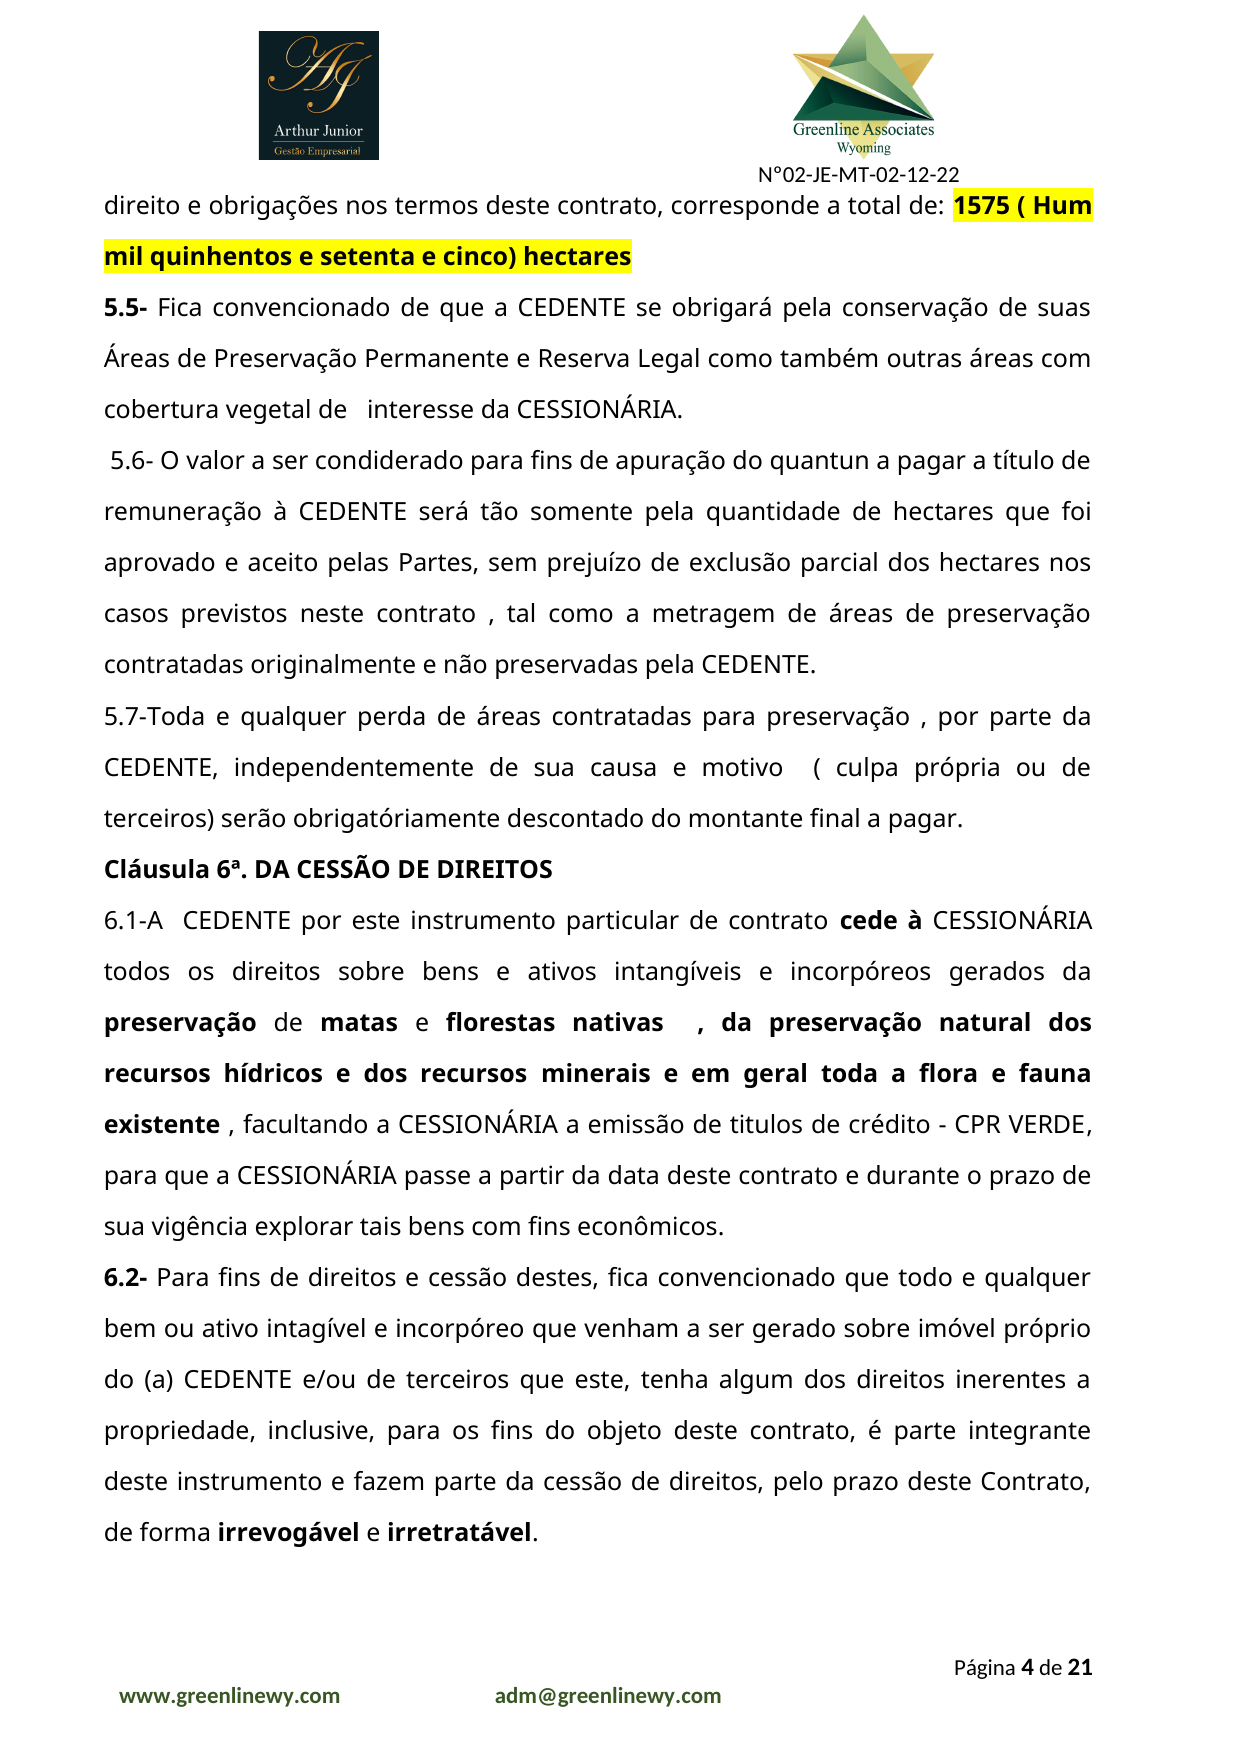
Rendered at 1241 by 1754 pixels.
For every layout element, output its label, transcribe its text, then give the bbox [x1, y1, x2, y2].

text 5.5- Fica convencionado de que a CEDENTE se obrigará pela conservação de suas Áreas de Preservação Permanente e Reserva Legal como também outras áreas com cobertura vegetal de interesse da CESSIONÁRIA. [103, 290, 1093, 426]
text Cláusula 6ª. DA CESSÃO DE DIREITOS [103, 851, 1093, 885]
text 5.7-Toda e qualquer perda de áreas contratadas para preservação , por parte da CEDENTE, independentemente de sua causa e motivo ( culpa própria ou de terceiros) serão obrigatóriamente descontado do montante final a pagar. [103, 698, 1093, 834]
text 6.2- Para fins de direitos e cessão destes, fica convencionado que todo e qualquer bem ou ativo intagível e incorpóreo que venham a ser gerado sobre imóvel próprio do (a) CEDENTE e/ou de terceiros que este, tenha algum dos direitos inerentes a propriedade, inclusive, para os fins do objeto deste contrato, é parte integrante deste instrumento e fazem parte da cessão de direitos, pelo prazo deste Contrato, de forma irrevogável e irretratável. [103, 1260, 1093, 1549]
text 5.6- O valor a ser condiderado para fins de apuração do quantun a pagar a título de remuneração à CEDENTE será tão somente pela quantidade de hectares que foi aprovado e aceito pelas Partes, sem prejuízo de exclusão parcial dos hectares nos casos previstos neste contrato , tal como a metragem de áreas de preservação contratadas originalmente e não preservadas pela CEDENTE. [103, 443, 1093, 681]
picture [258, 31, 379, 160]
picture [792, 14, 935, 160]
text 6.1-A CEDENTE por este instrumento particular de contrato cede à CESSIONÁRIA todos os direitos sobre bens e ativos intangíveis e incorpóreos gerados da preservação de matas e florestas nativas , da preservação natural dos recursos hídricos e dos recursos minerais e em geral toda a flora e fauna existente , facultando a CESSIONÁRIA a emissão de titulos de crédito - CPR VERDE, para que a CESSIONÁRIA passe a partir da data deste contrato e durante o prazo de sua vigência explorar tais bens com fins econômicos. [103, 902, 1093, 1243]
